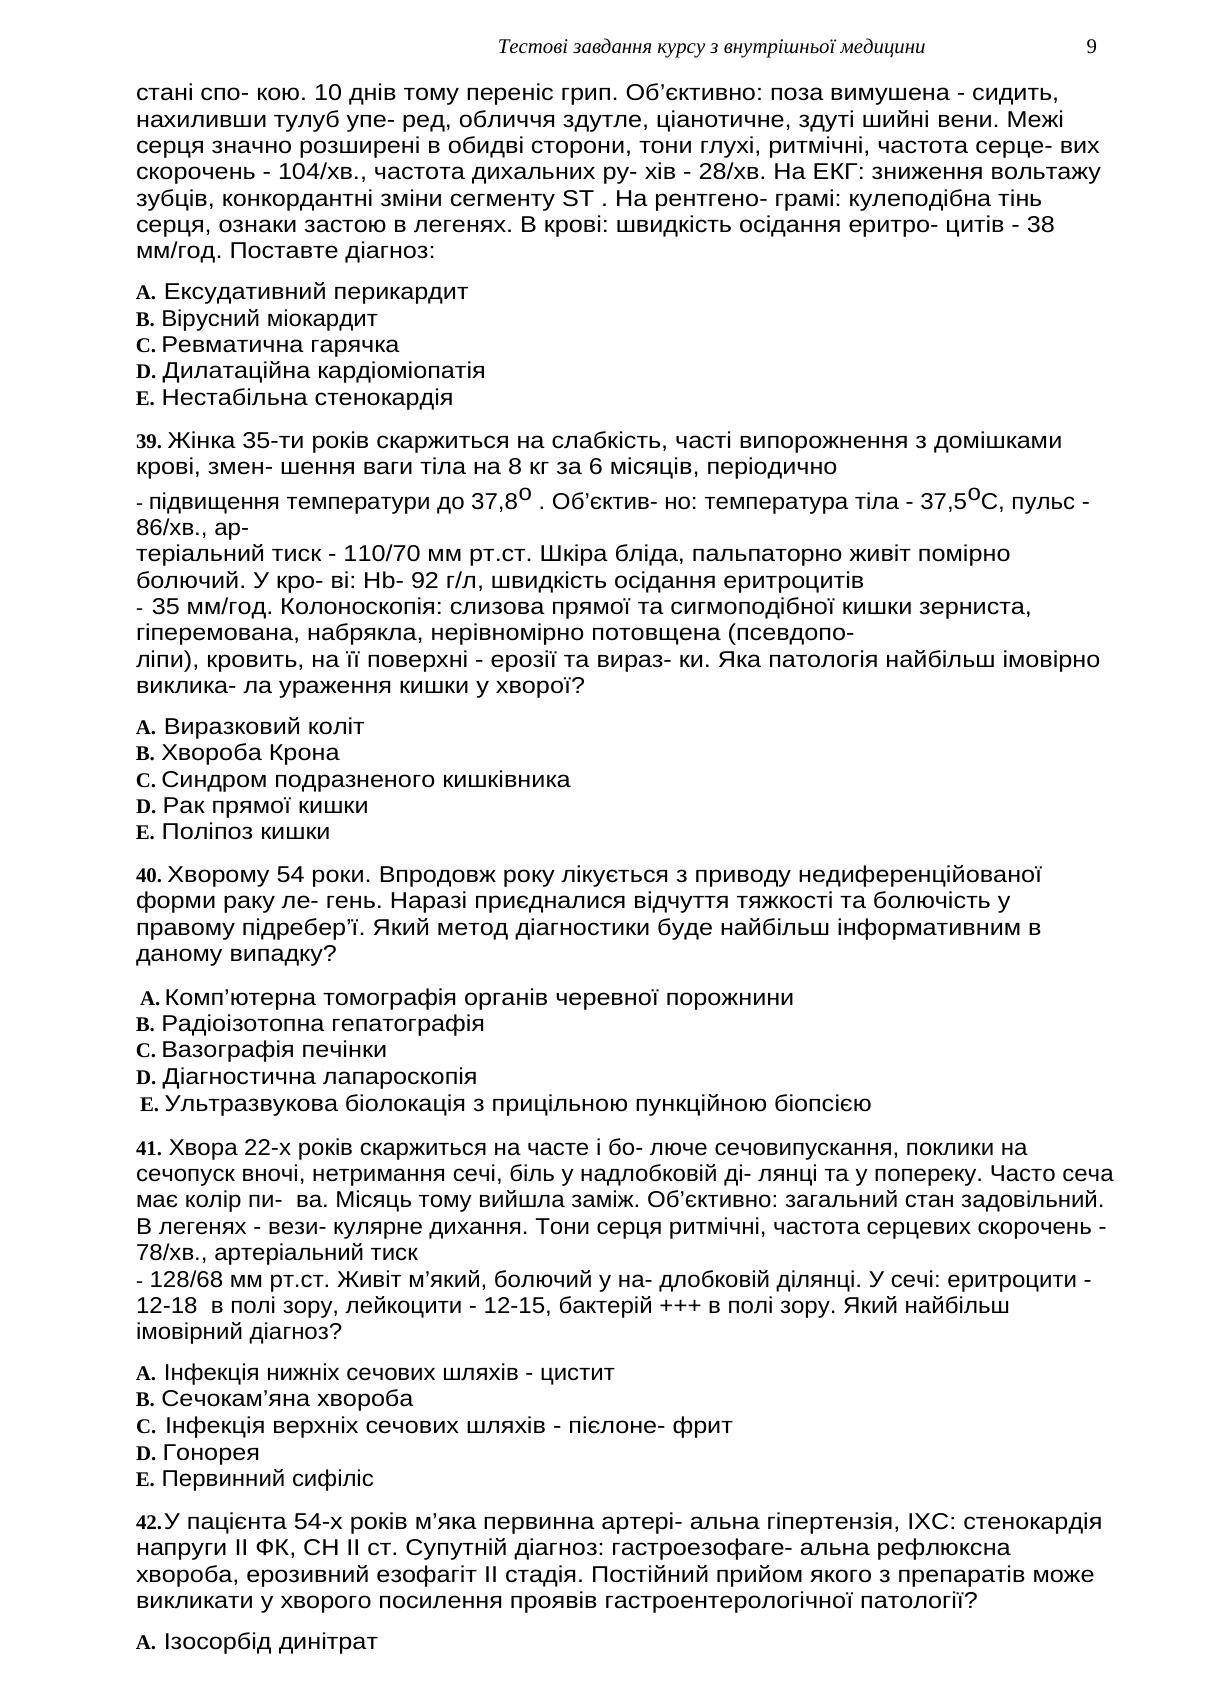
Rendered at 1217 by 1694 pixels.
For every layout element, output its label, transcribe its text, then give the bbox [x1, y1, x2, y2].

list Первинний сифiлiс [136, 1465, 1131, 1492]
list Вiрусний мiокардит [136, 304, 1131, 331]
text лiпи), кровить, на її поверхнi - ерозiї та вираз- ки. Яка патологiя найбiльш iмовiрно виклика- ла ураження кишки у хворої? [136, 646, 1117, 698]
list Ревматична гарячка [136, 331, 1131, 357]
text терiальний тиск - 110/70 мм рт.ст. Шкiра блiда, пальпаторно живiт помiрно болючий. У кро- вi: Нb- 92 г/л, швидкiсть осiдання еритроцитiв [136, 540, 1117, 593]
list Нестабiльна стенокардiя [136, 384, 1131, 410]
list Гонорея [136, 1439, 1131, 1465]
list Жiнка 35-ти рокiв скаржиться на слабкiсть, частi випорожнення з домiшками кровi, змен- шення ваги тiла на 8 кг за 6 мiсяцiв, перiодично [136, 427, 1117, 479]
list У пацiєнта 54-х рокiв м’яка первинна артерi- альна гiпертензiя, IХС: стенокардiя напруги II ФК, СН II ст. Супутнiй дiагноз: гастроезофаге- альна рефлюксна хвороба, ерозивний езофагiт II стадiя. Постiйний прийом якого з препаратiв може викликати у хворого посилення проявiв гастроентерологiчної патологiї? [136, 1508, 1108, 1613]
list Ексудативний перикардит [136, 278, 1131, 304]
list Виразковий колiт [136, 713, 1131, 739]
list Дiагностична лапароскопiя [136, 1063, 1131, 1089]
list пiдвищення температури до 37,8o . Об’єктив- но: температура тiла - 37,5oC, пульс - 86/хв., ар- [136, 479, 1117, 540]
list Рак прямої кишки [136, 792, 1131, 818]
list Сечокам’яна хвороба [136, 1385, 1131, 1411]
list Хвора 22-х рокiв скаржиться на часте i бо- люче сечовипускання, поклики на сечопуск вночi, нетримання сечi, бiль у надлобковiй дi- лянцi та у попереку. Часто сеча має колiр пи- ва. Мiсяць тому вийшла замiж. Об’єктивно: загальний стан задовiльний. В легенях - вези- кулярне дихання. Тони серця ритмiчнi, частота серцевих скорочень - 78/хв., артерiальний тиск [136, 1133, 1117, 1265]
list Синдром подразненого кишкiвника [136, 766, 1131, 792]
list Iнфекцiя верхнiх сечових шляхiв - пiєлоне- фрит [136, 1412, 1127, 1439]
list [136, 79, 1117, 264]
list Хворому 54 роки. Впродовж року лiкується з приводу недиференцiйованої форми раку ле- гень. Наразi приєдналися вiдчуття тяжкостi та болючiсть у правому пiдребер’ї. Який метод дiагностики буде найбiльш iнформативним в даному випадку? [136, 861, 1116, 966]
list Радiоiзотопна гепатографiя [136, 1010, 1131, 1036]
list Комп’ютерна томографiя органiв черевної порожнини [140, 984, 1127, 1010]
list Полiпоз кишки [136, 818, 1131, 844]
list Вазографiя печiнки [136, 1036, 1131, 1063]
list 128/68 мм рт.ст. Живiт м’який, болючий у на- длобковiй дiлянцi. У сечi: еритроцити - 12-18 в полi зору, лейкоцити - 12-15, бактерiй +++ в полi зору. Який найбiльш iмовiрний дiагноз? [136, 1266, 1116, 1345]
list Ультразвукова бiолокацiя з прицiльною пункцiйною бiопсiєю [140, 1090, 1127, 1116]
list Iнфекцiя нижнiх сечових шляхiв - цистит [136, 1359, 1131, 1385]
list Iзосорбiд динiтрат [136, 1628, 1131, 1655]
list 35 мм/год. Колоноскопiя: слизова прямої та сигмоподiбної кишки зерниста, гiперемована, набрякла, нерiвномiрно потовщена (псевдопо- [136, 593, 1117, 646]
list Дилатацiйна кардiомiопатiя [136, 357, 1131, 384]
list Хвороба Крона [136, 739, 1131, 766]
